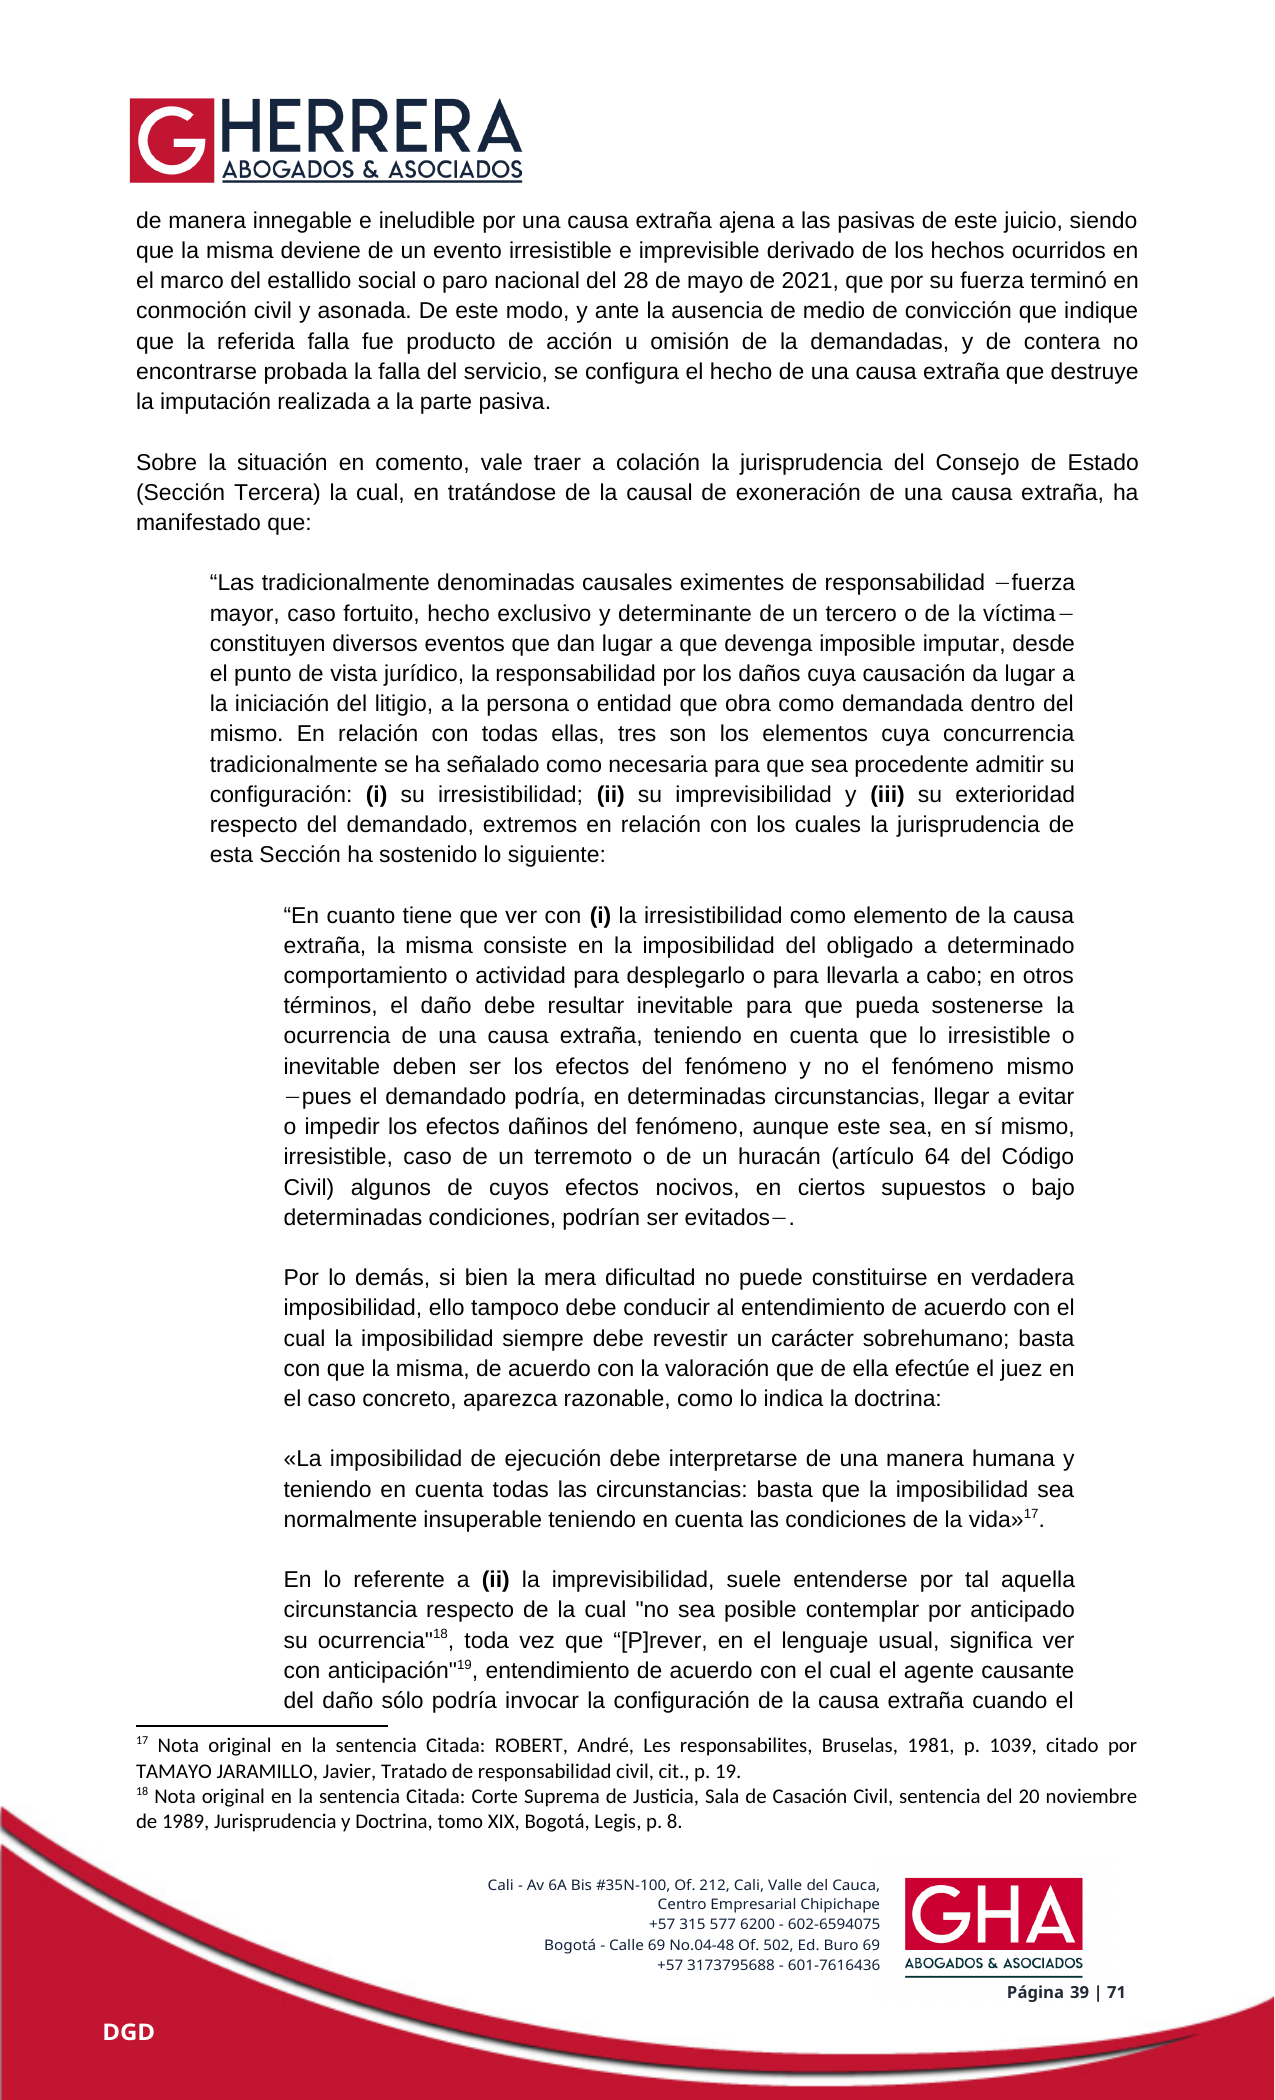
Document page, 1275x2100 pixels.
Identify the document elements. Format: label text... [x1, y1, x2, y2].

picture [0, 1793, 1275, 2100]
picture [828, 1794, 833, 1802]
text “En cuanto tiene que ver con (i) la irresistibilidad como elemento de la causa extraña, la misma consiste en la imposibilidad del obligado a determinado comportamiento o actividad para desplegarlo o para llevarla a cabo; en otros términos, el daño debe resultar inevitable para que pueda sostenerse la ocurrencia de una causa extraña, teniendo en cuenta que lo irresistible o inevitable deben ser los efectos del fenómeno y no el fenómeno mismo pues el demandado podría, en determinadas circunstancias, llegar a evitar o impedir los efectos dañinos del fenómeno, aunque este sea, en sí mismo, irresistible, caso de un terremoto o de un huracán (artículo 64 del Código Civil) algunos de cuyos efectos nocivos, en ciertos supuestos o bajo determinadas condiciones, podrían ser evitados. [283, 902, 1075, 1230]
picture [1031, 1793, 1037, 1802]
picture [748, 1793, 753, 1802]
picture [608, 1793, 613, 1802]
picture [642, 1793, 647, 1802]
picture [442, 1793, 447, 1802]
picture [1059, 1794, 1064, 1802]
text «La imposibilidad de ejecución debe interpretarse de una manera humana y teniendo en cuenta todas las circunstancias: basta que la imposibilidad sea normalmente insuperable teniendo en cuenta las condiciones de la vida». [283, 1445, 1075, 1532]
picture [485, 1794, 490, 1802]
picture [536, 1793, 541, 1802]
picture [170, 1794, 175, 1802]
picture [204, 1794, 209, 1802]
text Sobre la situación en comento, vale traer a colación la jurisprudencia del Consejo de Estado (Sección Tercera) la cual, en tratándose de la causal de exoneración de una causa extraña, ha manifestado que: [136, 448, 1139, 535]
picture [109, 75, 542, 206]
picture [989, 1793, 994, 1802]
text “Las tradicionalmente denominadas causales eximentes de responsabilidad fuerza mayor, caso fortuito, hecho exclusivo y determinante de un tercero o de la víctima constituyen diversos eventos que dan lugar a que devenga imposible imputar, desde el punto de vista jurídico, la responsabilidad por los daños cuya causación da lugar a la iniciación del litigio, a la persona o entidad que obra como demandada dentro del mismo. En relación con todas ellas, tres son los elementos cuya concurrencia tradicionalmente se ha señalado como necesaria para que sea procedente admitir su configuración: (i) su irresistibilidad; (ii) su imprevisibilidad y (iii) su exterioridad respecto del demandado, extremos en relación con los cuales la jurisprudencia de esta Sección ha sostenido lo siguiente: [209, 569, 1075, 867]
text Por lo demás, si bien la mera dificultad no puede constituirse en verdadera imposibilidad, ello tampoco debe conducir al entendimiento de acuerdo con el cual la imposibilidad siempre debe revestir un carácter sobrehumano; basta con que la misma, de acuerdo con la valoración que de ella efectúe el juez en el caso concreto, aparezca razonable, como lo indica la doctrina: [283, 1264, 1075, 1411]
